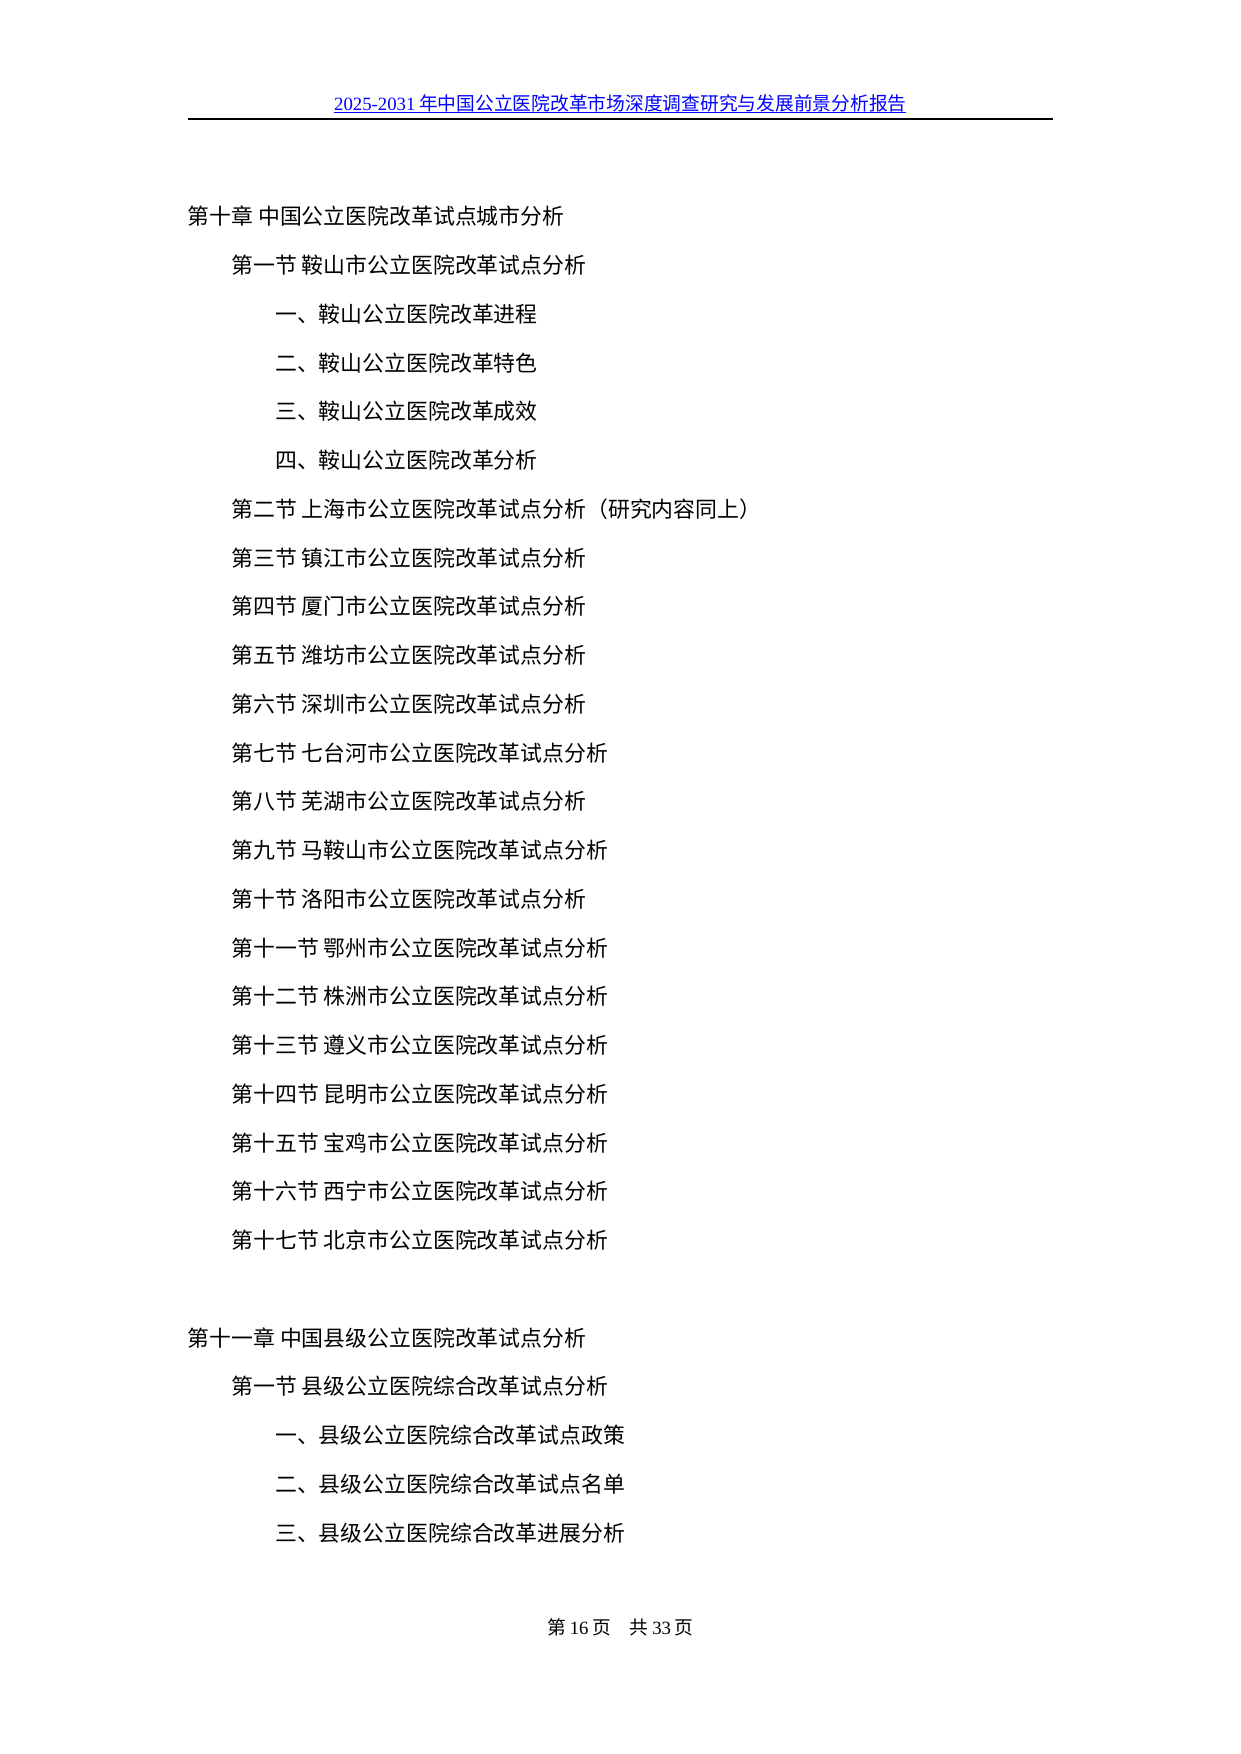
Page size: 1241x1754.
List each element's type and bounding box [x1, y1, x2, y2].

text [187, 150, 1053, 1548]
